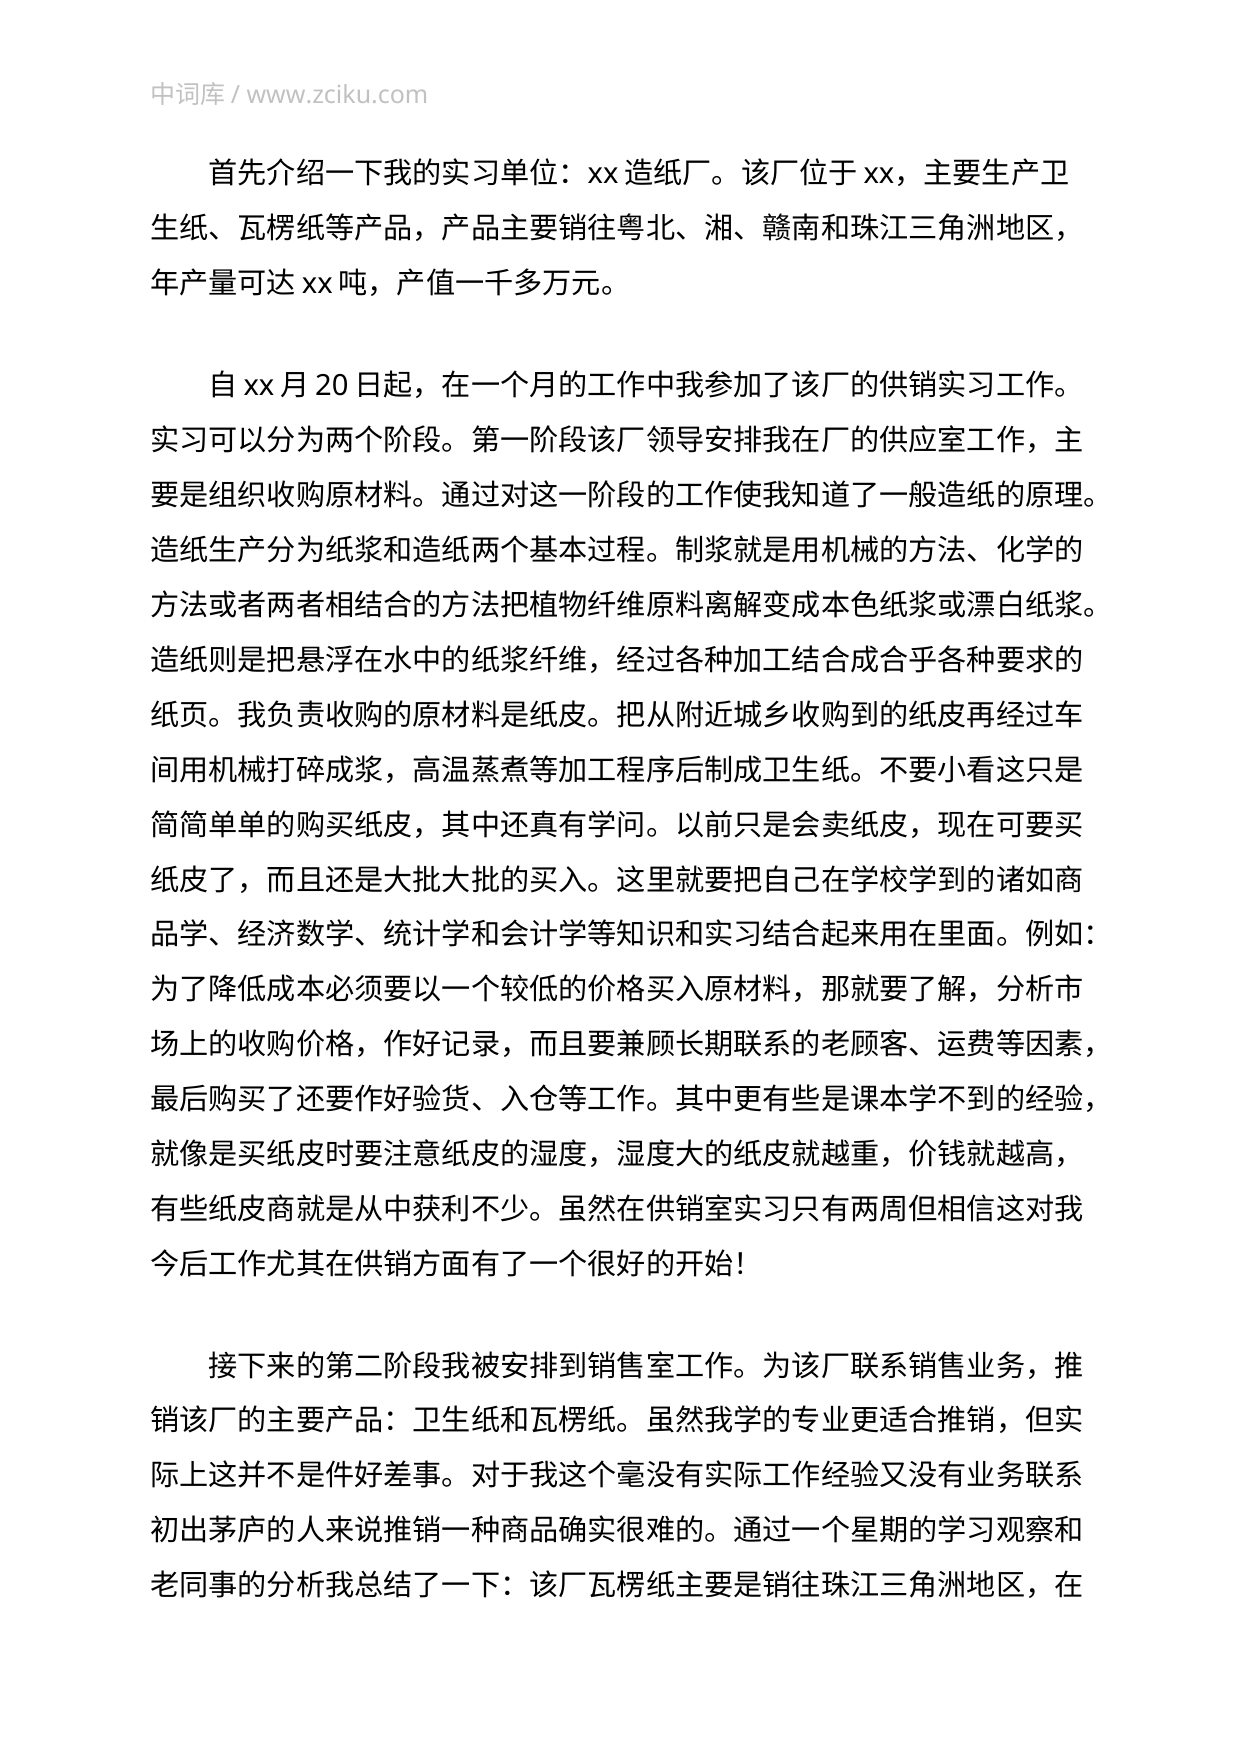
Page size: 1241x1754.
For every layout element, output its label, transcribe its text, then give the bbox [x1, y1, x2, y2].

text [150, 1342, 1090, 1604]
text 自xx月20日起，在一个月的工作中我参加了该厂的供销实习工作。实习可以分为两个阶段。第一阶段该厂领导安排我在厂的供应室工作，主要是组织收购原材料。通过对这一阶段的工作使我知道了一般造纸的原理。造纸生产分为纸浆和造纸两个基本过程。制浆就是用机械的方法、化学的方法或者两者相结合的方法把植物纤维原料离解变成本色纸浆或漂白纸浆。造纸则是把悬浮在水中的纸浆纤维，经过各种加工结合成合乎各种要求的纸页。我负责收购的原材料是纸皮。把从附近城乡收购到的纸皮再经过车间用机械打碎成浆，高温蒸煮等加工程序后制成卫生纸。不要小看这只是简简单单的购买纸皮，其中还真有学问。以前只是会卖纸皮，现在可要买纸皮了，而且还是大批大批的买入。这里就要把自己在学校学到的诸如商品学、经济数学、统计学和会计学等知识和实习结合起来用在里面。例如：为了降低成本必须要以一个较低的价格买入原材料，那就要了解，分析市场上的收购价格，作好记录，而且要兼顾长期联系的老顾客、运费等因素，最后购买了还要作好验货、入仓等工作。其中更有些是课本学不到的经验，就像是买纸皮时要注意纸皮的湿度，湿度大的纸皮就越重，价钱就越高，有些纸皮商就是从中获利不少。虽然在供销室实习只有两周但相信这对我今后工作尤其在供销方面有了一个很好的开始！ [150, 362, 1090, 1283]
text 首先介绍一下我的实习单位：xx造纸厂。该厂位于xx，主要生产卫生纸、瓦楞纸等产品，产品主要销往粤北、湘、赣南和珠江三角洲地区，年产量可达xx吨，产值一千多万元。 [150, 150, 1090, 302]
